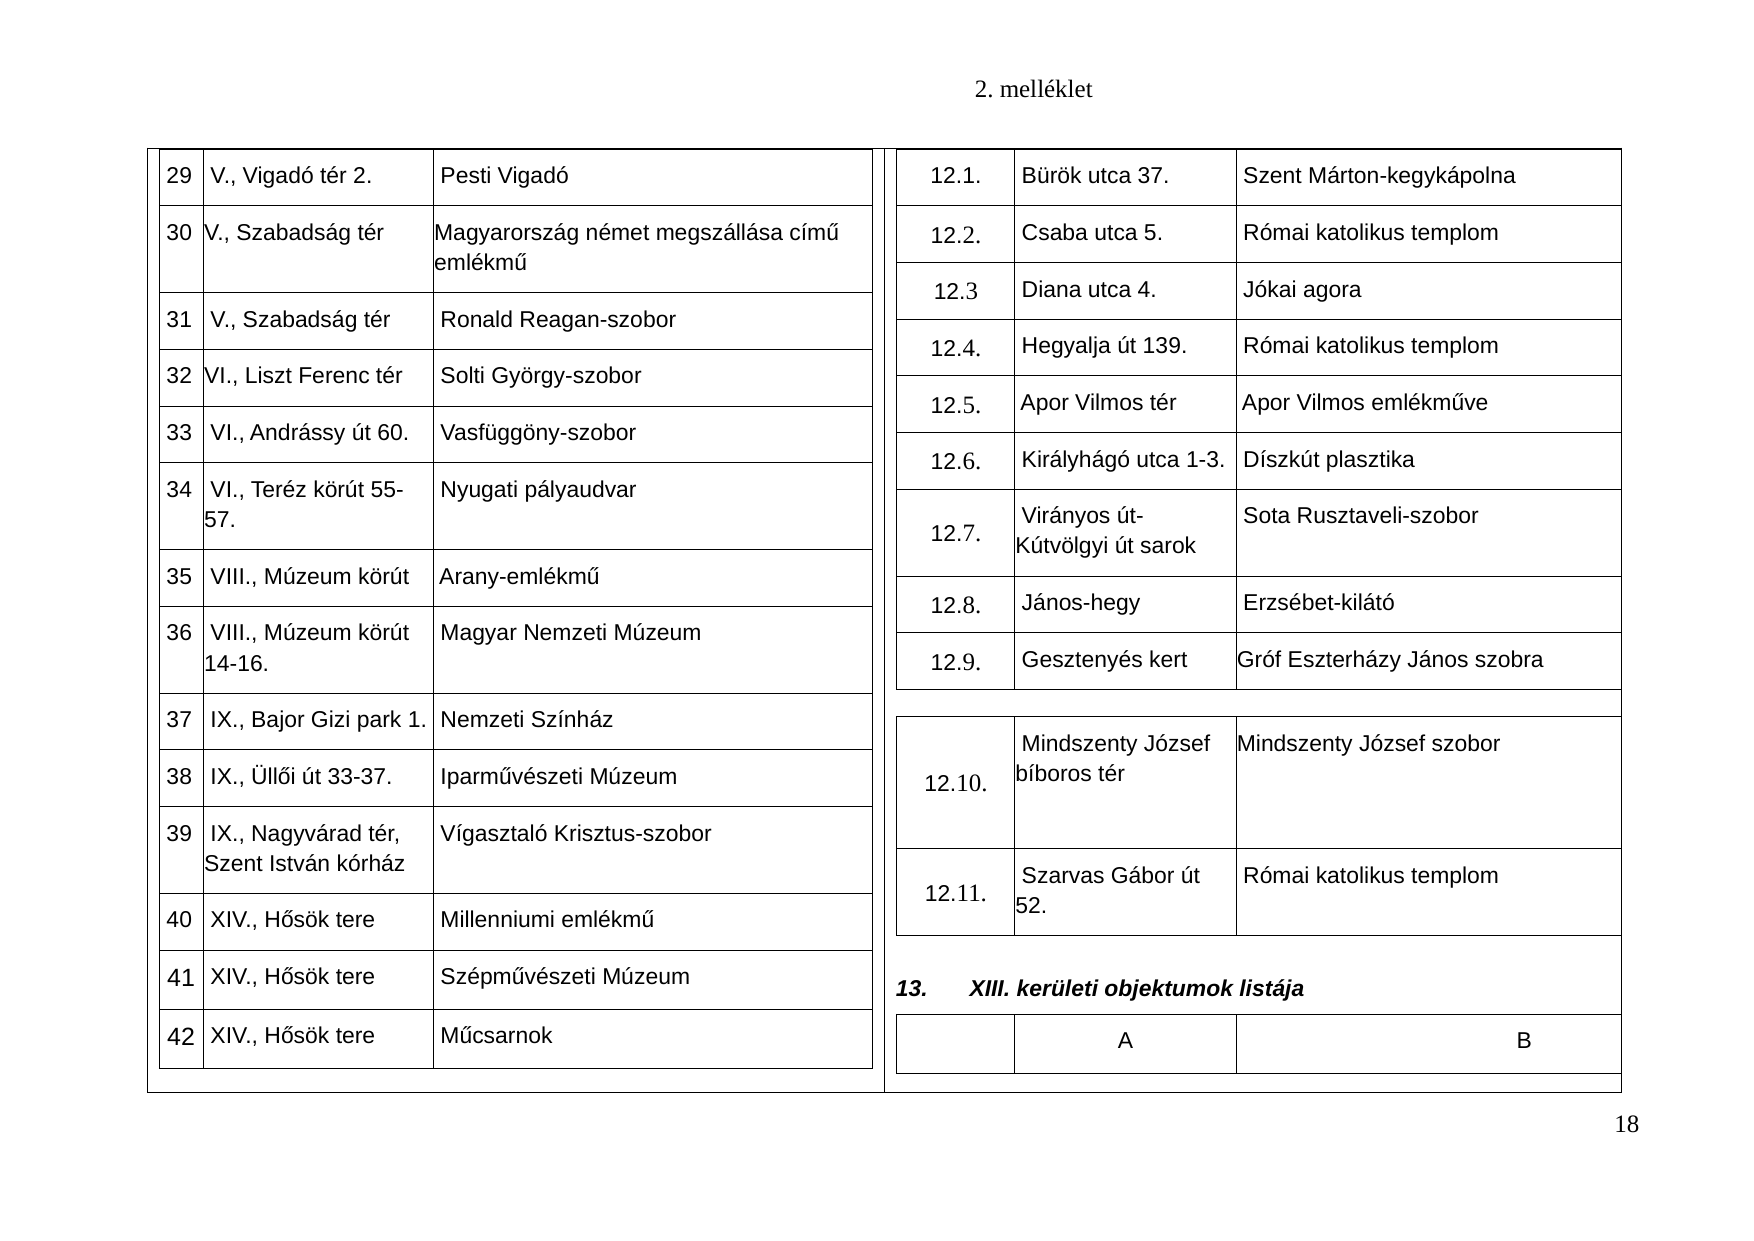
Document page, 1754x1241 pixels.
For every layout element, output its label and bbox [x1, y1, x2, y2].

table_header [885, 149, 1621, 1092]
table_header [148, 149, 884, 1092]
